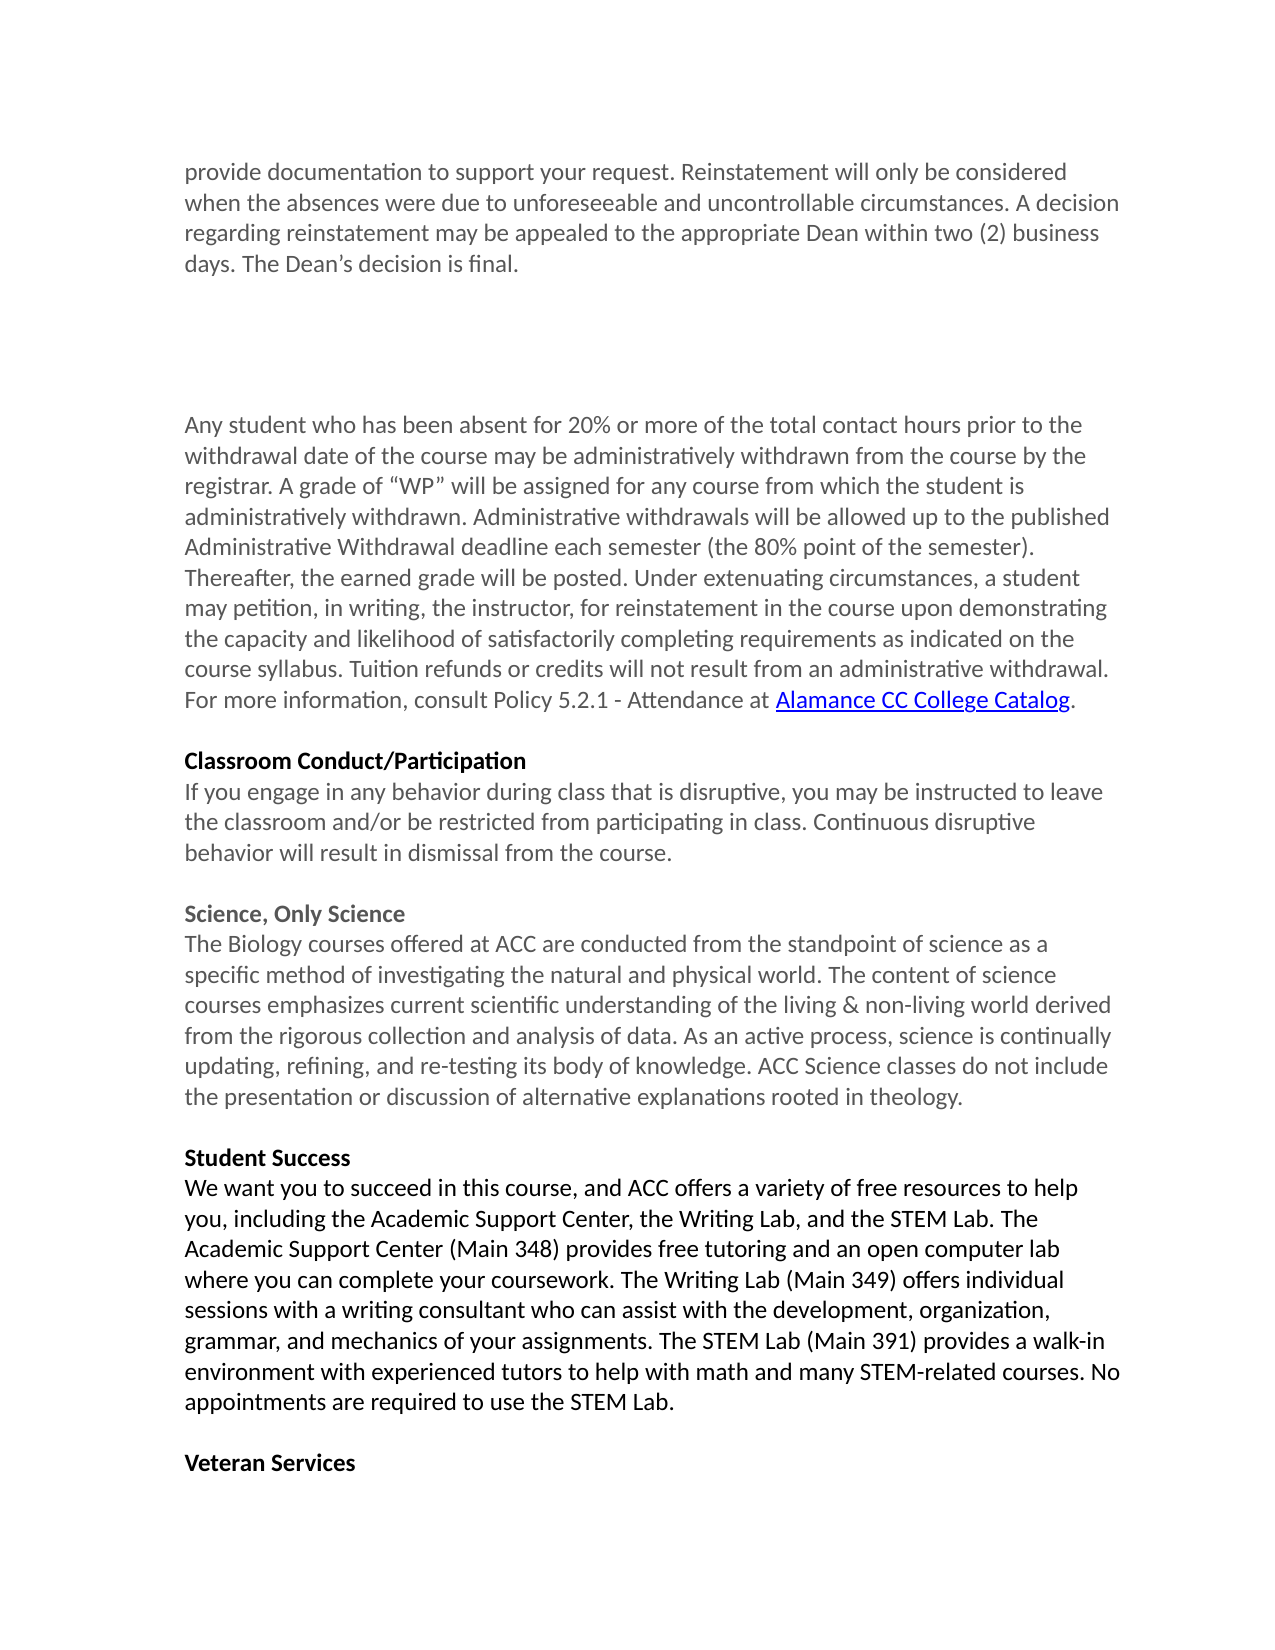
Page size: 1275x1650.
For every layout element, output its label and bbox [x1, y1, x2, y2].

text [184, 157, 1126, 340]
text [184, 409, 1126, 1478]
